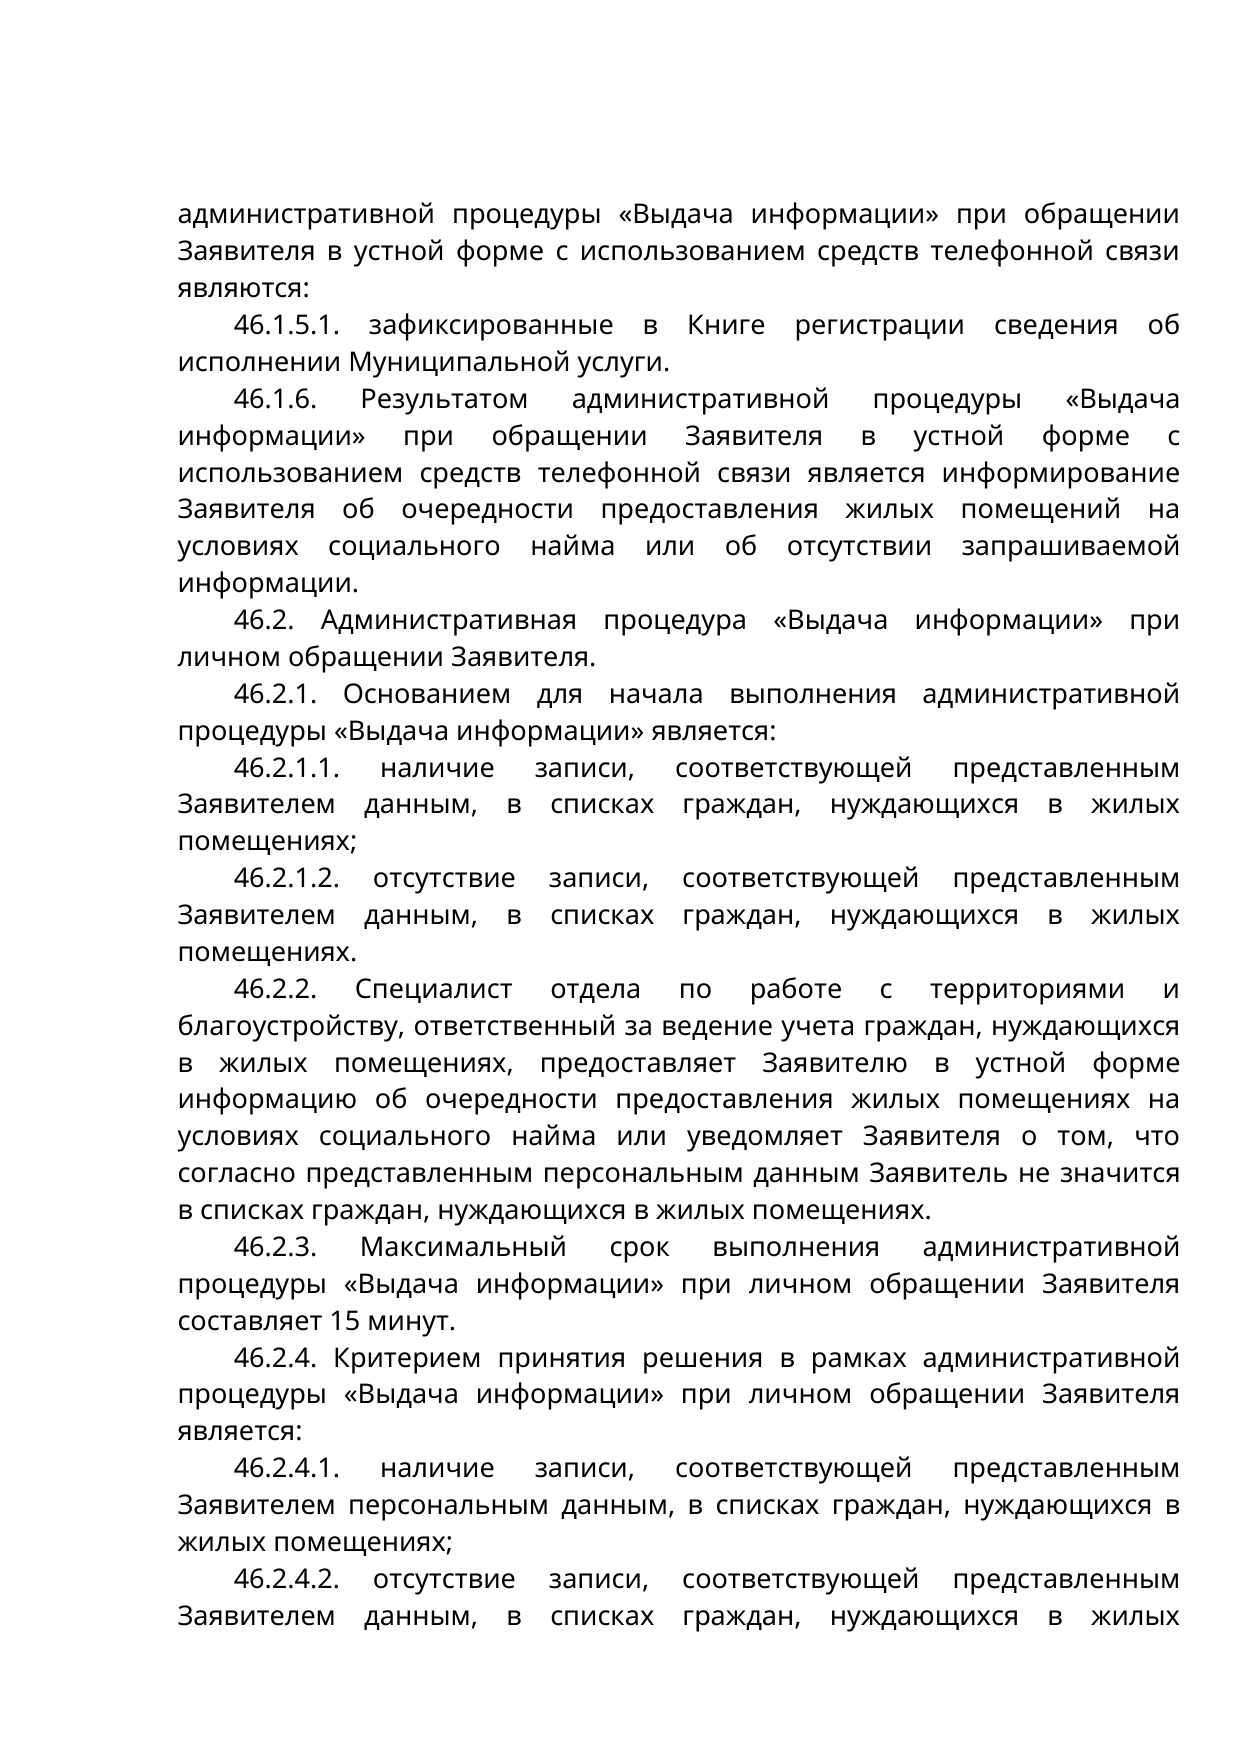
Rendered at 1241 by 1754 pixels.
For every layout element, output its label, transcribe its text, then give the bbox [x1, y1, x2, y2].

text 46.2.1.2. отсутствие записи, соответствующей представленным Заявителем данным, в списках граждан, нуждающихся в жилых помещениях. [177, 859, 1181, 969]
text 46.2.1.1. наличие записи, соответствующей представленным Заявителем данным, в списках граждан, нуждающихся в жилых помещениях; [177, 748, 1181, 859]
text 46.2.2. Специалист отдела по работе с территориями и благоустройству, ответственный за ведение учета граждан, нуждающихся в жилых помещениях, предоставляет Заявителю в устной форме информацию об очередности предоставления жилых помещениях на условиях социального найма или уведомляет Заявителя о том, что согласно представленным персональным данным Заявитель не значится в списках граждан, нуждающихся в жилых помещениях. [177, 969, 1181, 1227]
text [177, 195, 1181, 306]
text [177, 1559, 1181, 1633]
text 46.1.5.1. зафиксированные в Книге регистрации сведения об исполнении Муниципальной услуги. [177, 306, 1181, 379]
text 46.1.6. Результатом административной процедуры «Выдача информации» при обращении Заявителя в устной форме с использованием средств телефонной связи является информирование Заявителя об очередности предоставления жилых помещений на условиях социального найма или об отсутствии запрашиваемой информации. [177, 379, 1181, 601]
text 46.2.4. Критерием принятия решения в рамках административной процедуры «Выдача информации» при личном обращении Заявителя является: [177, 1338, 1181, 1449]
text 46.2.4.1. наличие записи, соответствующей представленным Заявителем персональным данным, в списках граждан, нуждающихся в жилых помещениях; [177, 1449, 1181, 1559]
text 46.2. Административная процедура «Выдача информации» при личном обращении Заявителя. [177, 601, 1181, 674]
text 46.2.3. Максимальный срок выполнения административной процедуры «Выдача информации» при личном обращении Заявителя составляет 15 минут. [177, 1227, 1181, 1338]
text 46.2.1. Основанием для начала выполнения административной процедуры «Выдача информации» является: [177, 674, 1181, 748]
